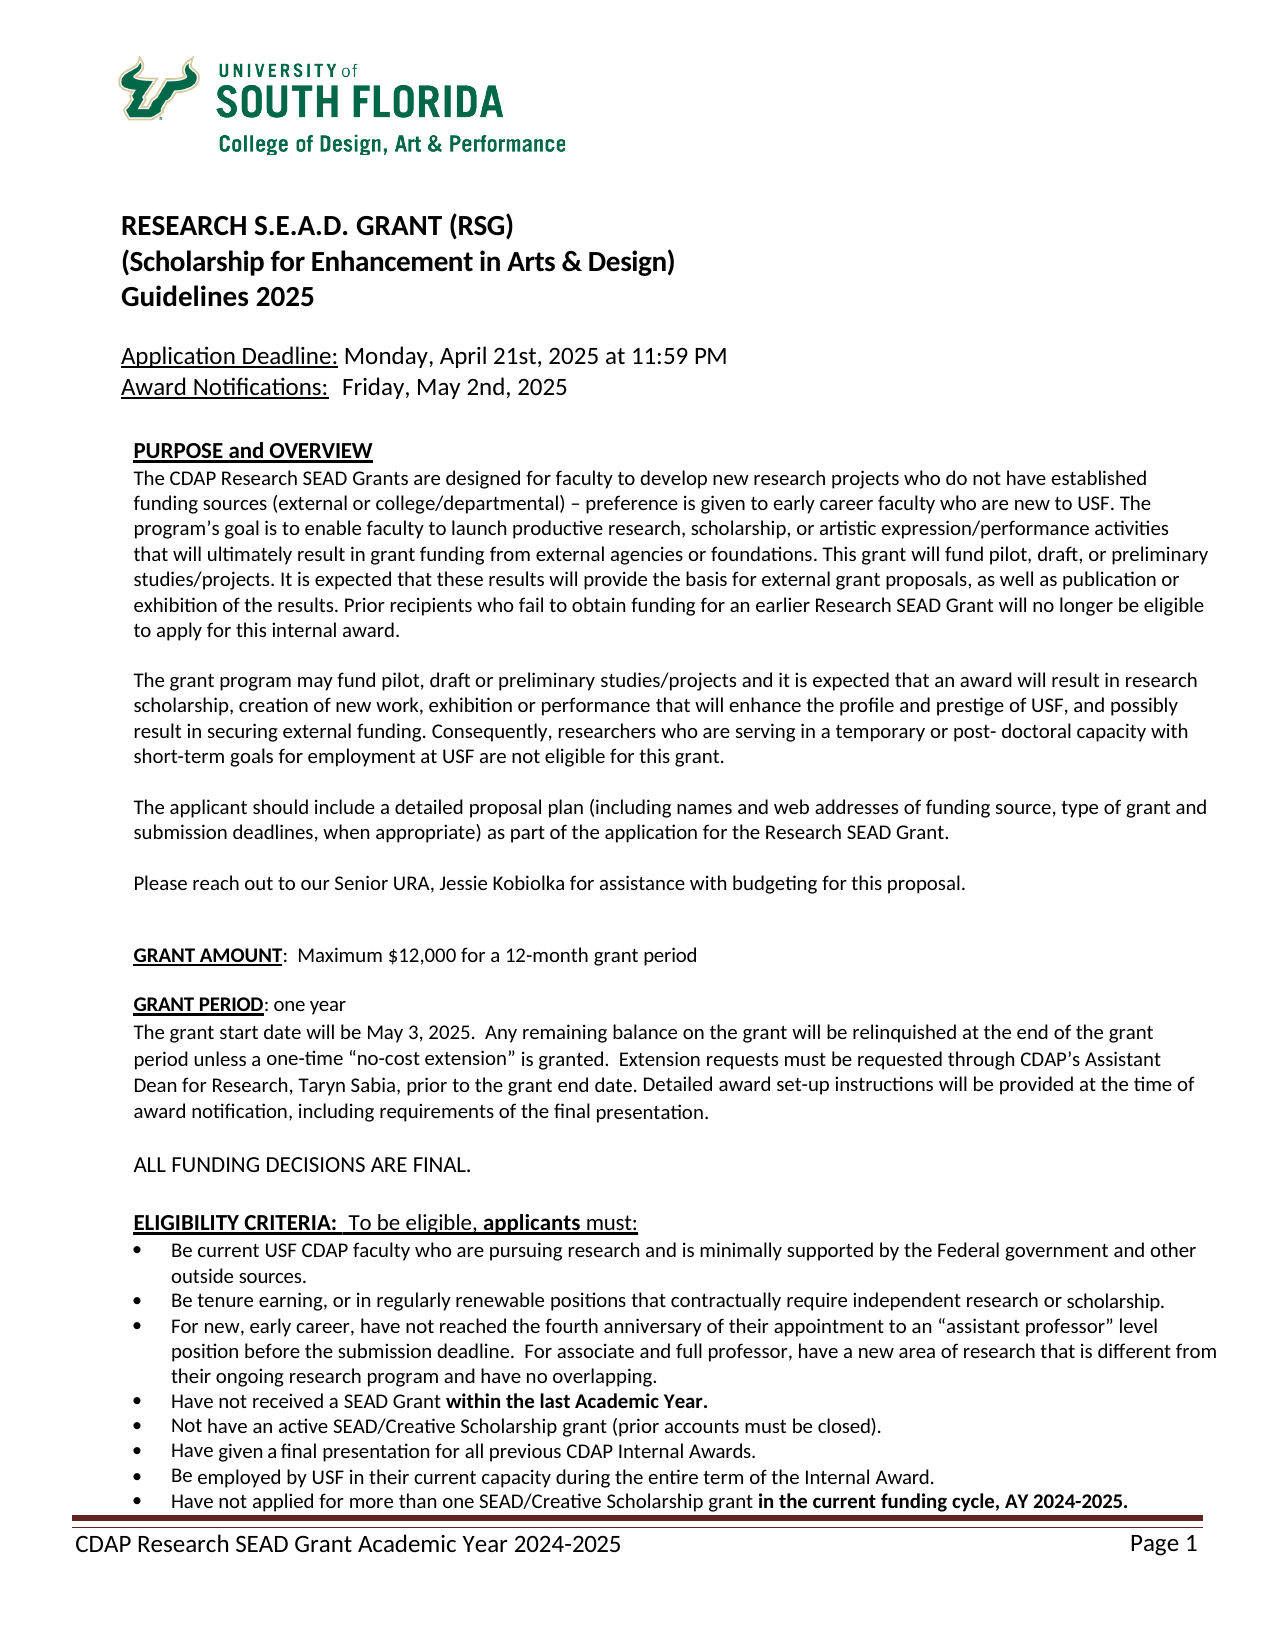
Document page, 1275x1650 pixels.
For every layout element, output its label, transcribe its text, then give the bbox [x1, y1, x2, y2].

text ELIGIBILITY CRITERIA: To be eligible, applicants must: [133, 1208, 1229, 1236]
text The CDAP Research SEAD Grants are designed for faculty to develop new research projects who do not have established funding sources (external or college/departmental) – preference is given to early career faculty who are new to USF. The program’s goal is to enable faculty to launch productive research, scholarship, or artistic expression/performance activities that will ultimately result in grant funding from external agencies or foundations. This grant will fund pilot, draft, or preliminary studies/projects. It is expected that these results will provide the basis for external grant proposals, as well as publication or exhibition of the results. Prior recipients who fail to obtain funding for an earlier Research SEAD Grant will no longer be eligible to apply for this internal award. [133, 465, 1209, 643]
title (Scholarship for Enhancement in Arts & Design) [121, 243, 946, 278]
text Award Notifications: Friday, May 2nd, 2025 [121, 371, 1229, 401]
list Be tenure earning, or in regularly renewable positions that contractually require independent research or scholarship. [133, 1289, 1229, 1314]
list Be current USF CDAP faculty who are pursuing research and is minimally supported by the Federal government and other outside sources. [133, 1236, 1229, 1289]
subtitle GRANT PERIOD: one year [133, 991, 1229, 1017]
subtitle Application Deadline: Monday, April 21st, 2025 at 11:59 PM [121, 340, 1229, 371]
picture [118, 56, 566, 155]
text ALL FUNDING DECISIONS ARE FINAL. [133, 1150, 1229, 1178]
list Be employed by USF in their current capacity during the entire term of the Internal Award. [133, 1464, 1229, 1489]
text Please reach out to our Senior URA, Jessie Kobiolka for assistance with budgeting for this proposal. [68, 870, 1229, 896]
text The grant start date will be May 3, 2025. Any remaining balance on the grant will be relinquished at the end of the grant period unless a one-time “no-cost extension” is granted. Extension requests must be requested through CDAP’s Assistant Dean for Research, Taryn Sabia, prior to the grant end date. Detailed award set-up instructions will be provided at the time of award notification, including requirements of the final presentation. [133, 1019, 1209, 1125]
text The grant program may fund pilot, draft or preliminary studies/projects and it is expected that an award will result in research scholarship, creation of new work, exhibition or performance that will enhance the profile and prestige of USF, and possibly result in securing external funding. Consequently, researchers who are serving in a temporary or post- doctoral capacity with short-term goals for employment at USF are not eligible for this grant. [133, 667, 1209, 769]
title RESEARCH S.E.A.D. GRANT (RSG) [121, 207, 871, 243]
list Have given a final presentation for all previous CDAP Internal Awards. [133, 1439, 1229, 1464]
text The applicant should include a detailed proposal plan (including names and web addresses of funding source, type of grant and submission deadlines, when appropriate) as part of the application for the Research SEAD Grant. [133, 794, 1209, 845]
list Not have an active SEAD/Creative Scholarship grant (prior accounts must be closed). [133, 1413, 1229, 1439]
list For new, early career, have not reached the fourth anniversary of their appointment to an “assistant professor” level position before the submission deadline. For associate and full professor, have a new area of research that is different from their ongoing research program and have no overlapping. [133, 1314, 1218, 1389]
subtitle PURPOSE and OVERVIEW [133, 436, 1229, 464]
list Have not received a SEAD Grant within the last Academic Year. [133, 1389, 1229, 1413]
title Guidelines 2025 [121, 278, 946, 314]
list Have not applied for more than one SEAD/Creative Scholarship grant in the current funding cycle, AY 2024-2025. [133, 1489, 1229, 1514]
text GRANT AMOUNT: Maximum $12,000 for a 12-month grant period [133, 942, 1229, 967]
